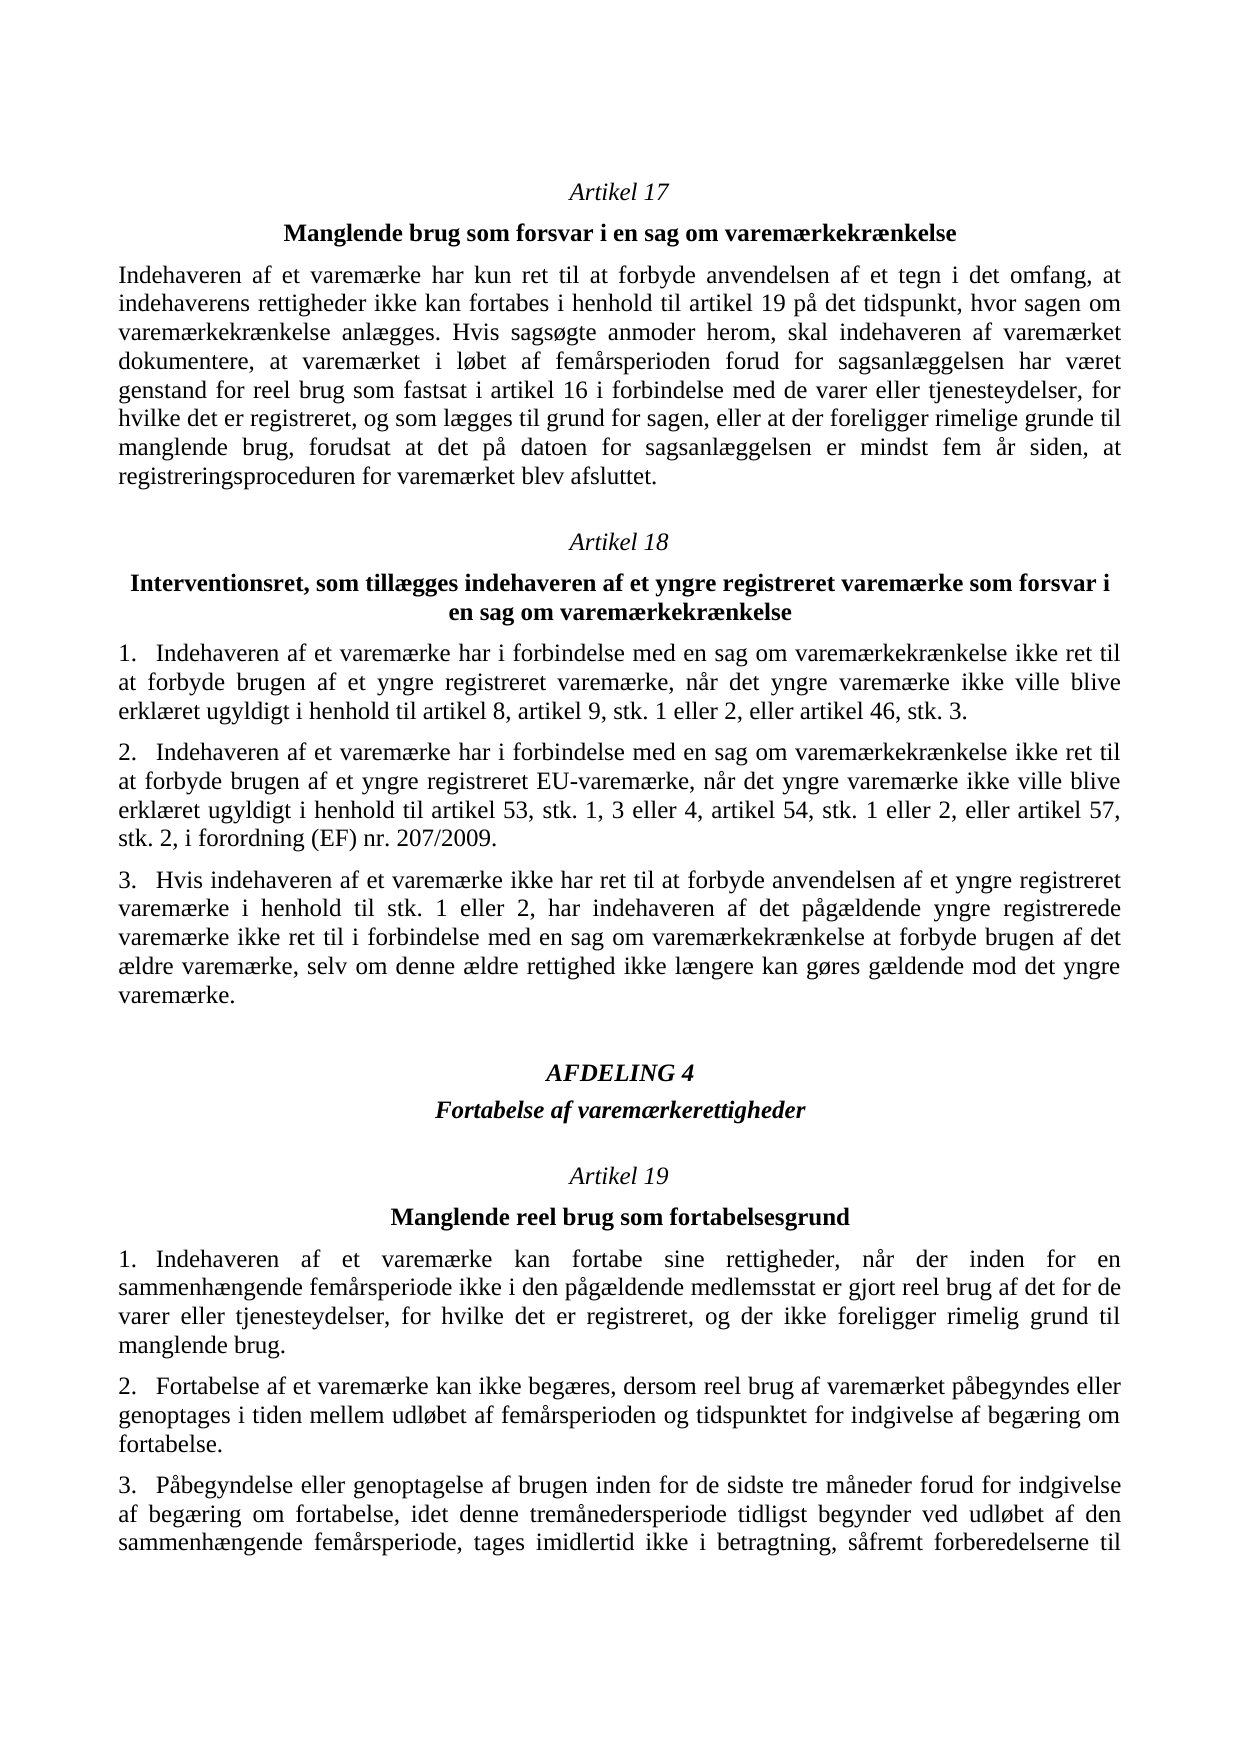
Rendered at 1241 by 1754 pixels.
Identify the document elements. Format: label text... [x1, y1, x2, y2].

text 2. Fortabelse af et varemærke kan ikke begæres, dersom reel brug af varemærket påbegyndes eller genoptages i tiden mellem udløbet af femårsperioden og tidspunktet for indgivelse af begæring om fortabelse. [118, 1371, 1122, 1457]
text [118, 1470, 1122, 1556]
text Artikel 19 [118, 1161, 1122, 1190]
text Manglende brug som forsvar i en sag om varemærkekrænkelse [118, 218, 1122, 247]
text Manglende reel brug som fortabelsesgrund [118, 1202, 1122, 1231]
text Artikel 17 [118, 177, 1122, 206]
text 3. Hvis indehaveren af et varemærke ikke har ret til at forbyde anvendelsen af et yngre registreret varemærke i henhold til stk. 1 eller 2, har indehaveren af det pågældende yngre registrerede varemærke ikke ret til i forbindelse med en sag om varemærkekrænkelse at forbyde brugen af det ældre varemærke, selv om denne ældre rettighed ikke længere kan gøres gældende mod det yngre varemærke. [118, 865, 1122, 1008]
text Artikel 18 [118, 527, 1122, 556]
text 1. Indehaveren af et varemærke kan fortabe sine rettigheder, når der inden for en sammenhængende femårsperiode ikke i den pågældende medlemsstat er gjort reel brug af det for de varer eller tjenesteydelser, for hvilke det er registreret, og der ikke foreligger rimelig grund til manglende brug. [118, 1244, 1122, 1359]
text Indehaveren af et varemærke har kun ret til at forbyde anvendelsen af et tegn i det omfang, at indehaverens rettigheder ikke kan fortabes i henhold til artikel 19 på det tidspunkt, hvor sagen om varemærkekrænkelse anlægges. Hvis sagsøgte anmoder herom, skal indehaveren af varemærket dokumentere, at varemærket i løbet af femårsperioden forud for sagsanlæggelsen har været genstand for reel brug som fastsat i artikel 16 i forbindelse med de varer eller tjenesteydelser, for hvilke det er registreret, og som lægges til grund for sagen, eller at der foreligger rimelige grunde til manglende brug, forudsat at det på datoen for sagsanlæggelsen er mindst fem år siden, at registreringsproceduren for varemærket blev afsluttet. [118, 260, 1122, 490]
text 1. Indehaveren af et varemærke har i forbindelse med en sag om varemærkekrænkelse ikke ret til at forbyde brugen af et yngre registreret varemærke, når det yngre varemærke ikke ville blive erklæret ugyldigt i henhold til artikel 8, artikel 9, stk. 1 eller 2, eller artikel 46, stk. 3. [118, 638, 1122, 725]
text AFDELING 4 [118, 1058, 1122, 1087]
text Interventionsret, som tillægges indehaveren af et yngre registreret varemærke som forsvar i en sag om varemærkekrænkelse [118, 568, 1122, 626]
text Fortabelse af varemærkerettigheder [118, 1095, 1122, 1124]
text 2. Indehaveren af et varemærke har i forbindelse med en sag om varemærkekrænkelse ikke ret til at forbyde brugen af et yngre registreret EU-varemærke, når det yngre varemærke ikke ville blive erklæret ugyldigt i henhold til artikel 53, stk. 1, 3 eller 4, artikel 54, stk. 1 eller 2, eller artikel 57, stk. 2, i forordning (EF) nr. 207/2009. [118, 737, 1122, 852]
